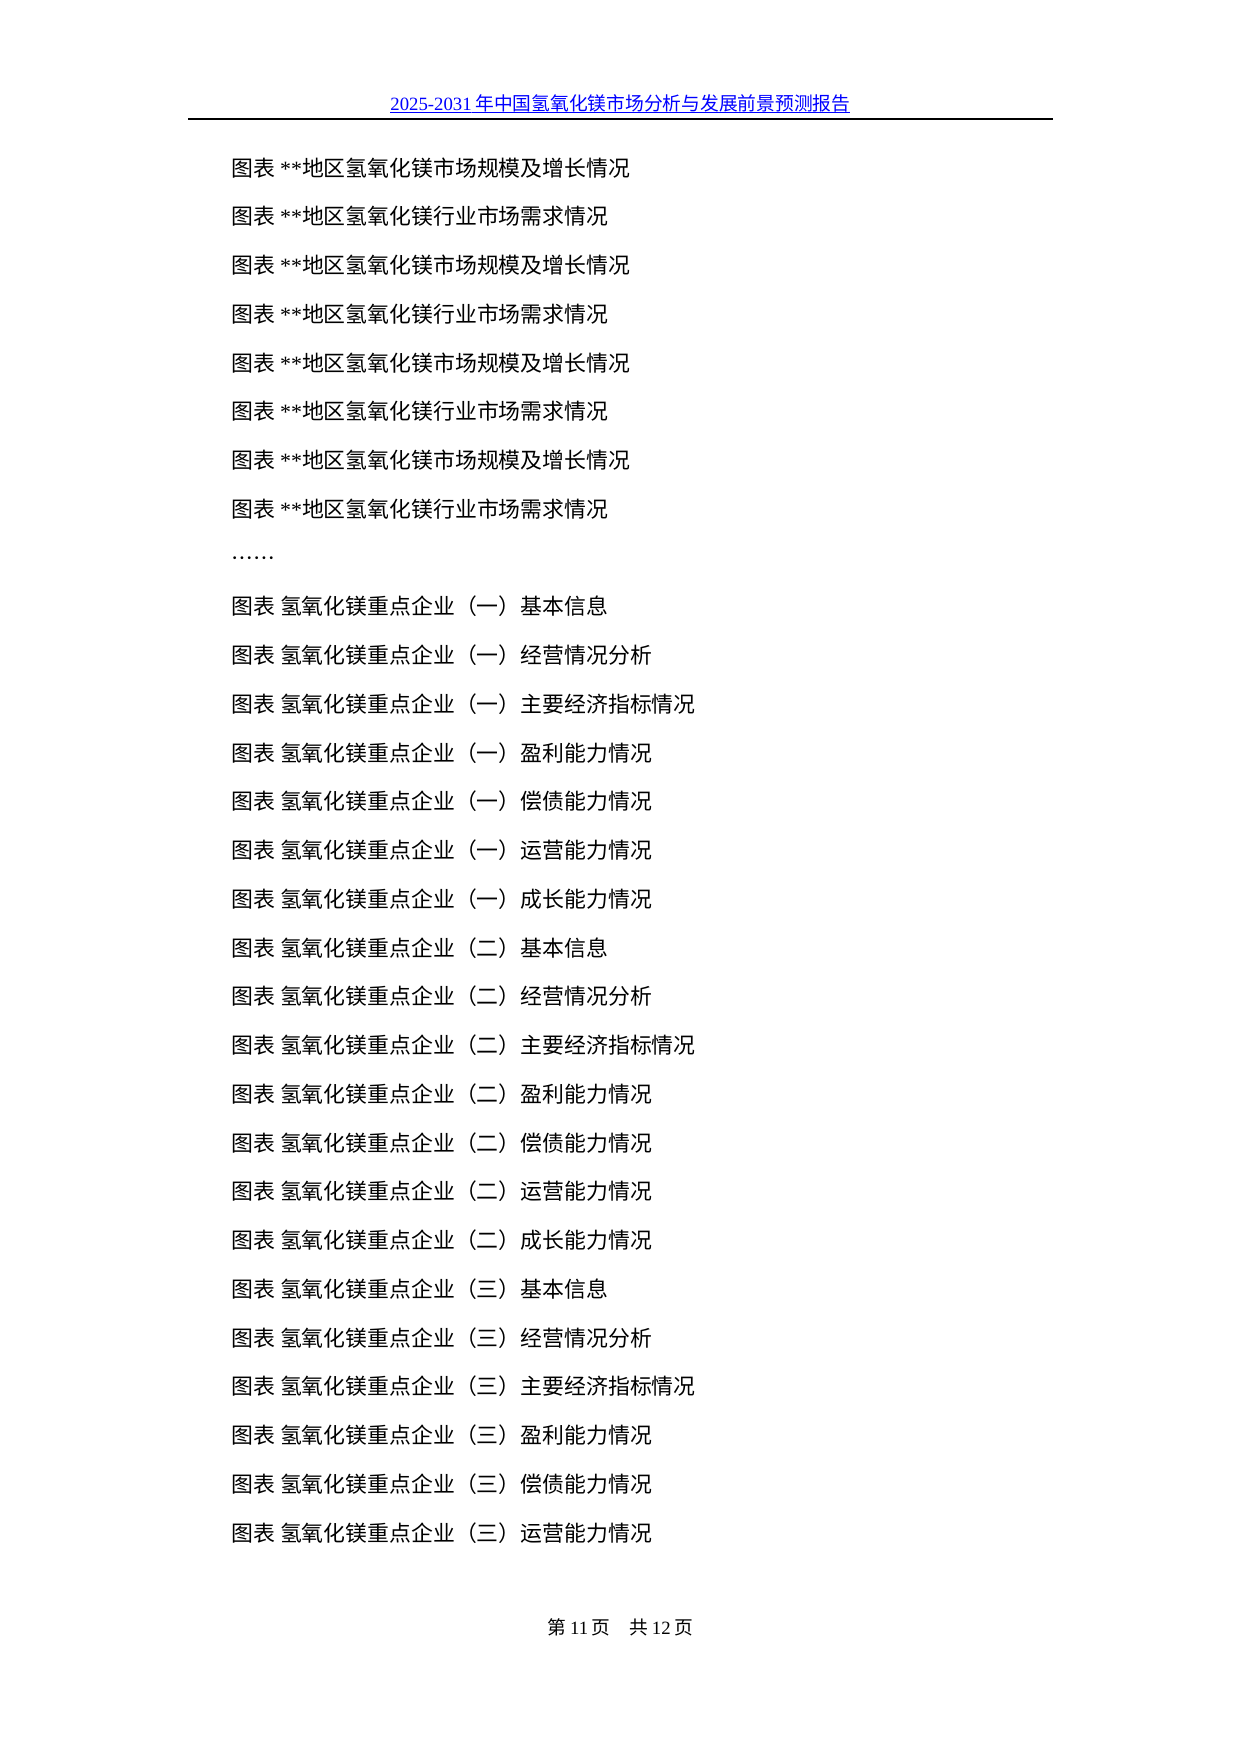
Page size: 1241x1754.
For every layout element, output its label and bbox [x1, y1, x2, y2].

text [187, 150, 1053, 1548]
